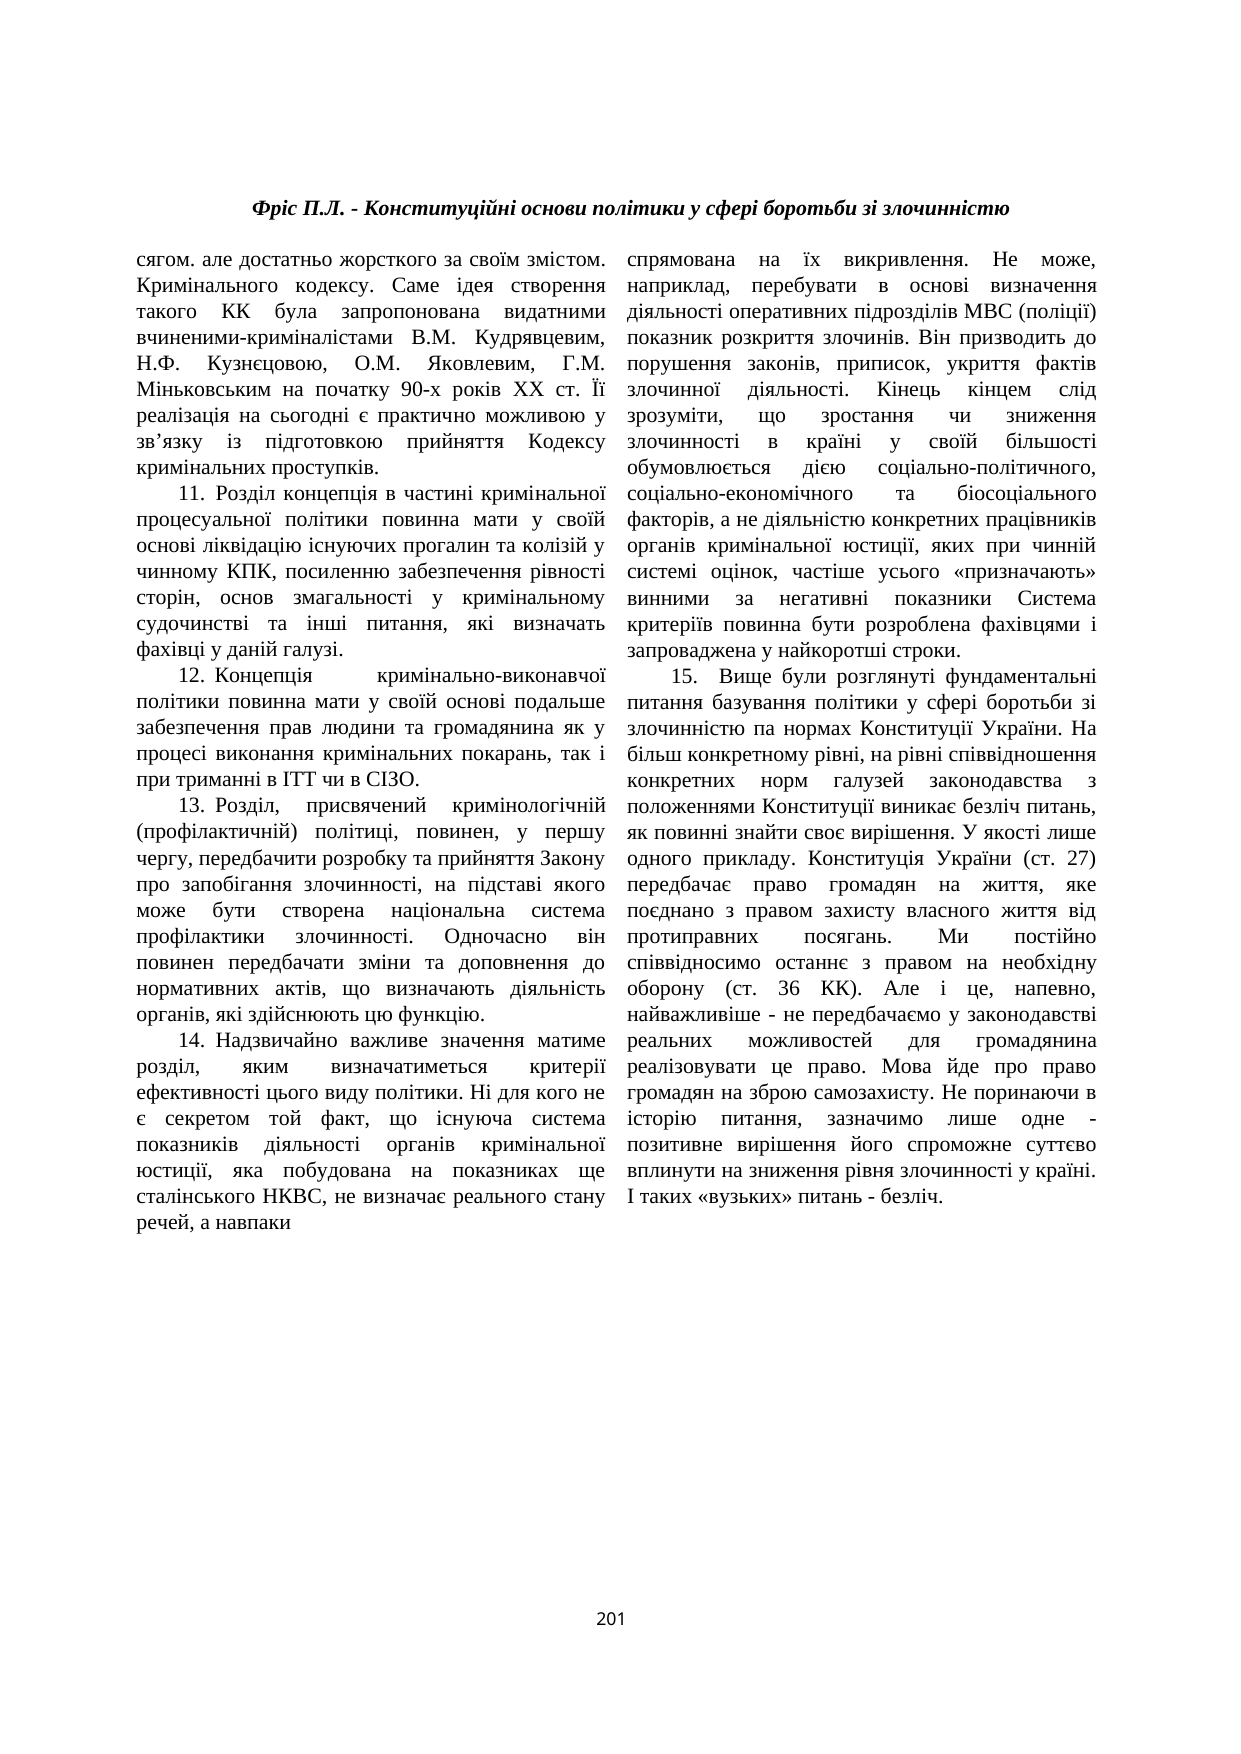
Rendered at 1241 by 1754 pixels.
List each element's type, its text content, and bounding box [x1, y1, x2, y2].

text Фріс П.Л. - Конституційні основи політики у сфері боротьби зі злочинністю [252, 198, 1011, 220]
list Розділ, присвячений кримінологічній (профілактичній) політиці, повинен, у першу чергу, передбачити розробку та прийняття Закону про запобігання злочинності, на підставі якого може бути створена національна система профілактики злочинності. Одночасно він повинен передбачати зміни та доповнення до нормативних актів, що визначають діяльність органів, які здійснюють цю функцію. [136, 792, 606, 1026]
text сягом. але достатньо жорсткого за своїм змістом. Кримінального кодексу. Саме ідея створення такого КК була запропонована видатними вчиненими-криміналістами В.М. Кудрявцевим, Н.Ф. Кузнєцовою, О.М. Яковлевим, Г.М. Міньковським на початку 90-х років XX ст. Її реалізація на сьогодні є практично можливою у зв’язку із підготовкою прийняття Кодексу кримінальних проступків. [136, 245, 606, 479]
list Концепція кримінально-виконавчої політики повинна мати у своїй основі подальше забезпечення прав людини та громадянина як у процесі виконання кримінальних покарань, так і при триманні в ІТТ чи в СІЗО. [136, 662, 606, 792]
list Вище були розглянуті фундаментальні питання базування політики у сфері боротьби зі злочинністю па нормах Конституції України. На більш конкретному рівні, на рівні співвідношення конкретних норм галузей законодавства з положеннями Конституції виникає безліч питань, як повинні знайти своє вирішення. У якості лише одного прикладу. Конституція України (ст. 27) передбачає право громадян на життя, яке поєднано з правом захисту власного життя від протиправних посягань. Ми постійно співвідносимо останнє з правом на необхідну оборону (ст. 36 КК). Але і це, напевно, найважливіше - не передбачаємо у законодавстві реальних можливостей для громадянина реалізовувати це право. Мова йде про право громадян на зброю самозахисту. Не поринаючи в історію питання, зазначимо лише одне - позитивне вирішення його спроможне суттєво вплинути на зниження рівня злочинності у країні. І таких «вузьких» питань - безліч. [627, 662, 1097, 1209]
list Розділ концепція в частині кримінальної процесуальної політики повинна мати у своїй основі ліквідацію існуючих прогалин та колізій у чинному КПК, посиленню забезпечення рівності сторін, основ змагальності у кримінальному судочинстві та інші питання, які визначать фахівці у даній галузі. [136, 479, 606, 662]
list Надзвичайно важливе значення матиме розділ, яким визначатиметься критерії ефективності цього виду політики. Ні для кого не є секретом той факт, що існуюча система показників діяльності органів кримінальної юстиції, яка побудована на показниках ще сталінського НКВС, не визначає реального стану речей, а навпаки [136, 1026, 606, 1235]
text спрямована на їх викривлення. Не може, наприклад, перебувати в основі визначення діяльності оперативних підрозділів МВС (поліції) показник розкриття злочинів. Він призводить до порушення законів, приписок, укриття фактів злочинної діяльності. Кінець кінцем слід зрозуміти, що зростання чи зниження злочинності в країні у своїй більшості обумовлюється дією соціально-політичного, соціально-економічного та біосоціального факторів, а не діяльністю конкретних працівників органів кримінальної юстиції, яких при чинній системі оцінок, частіше усього «призначають» винними за негативні показники Система критеріїв повинна бути розроблена фахівцями і запроваджена у найкоротші строки. [627, 246, 1097, 662]
text 201 [596, 1611, 627, 1629]
